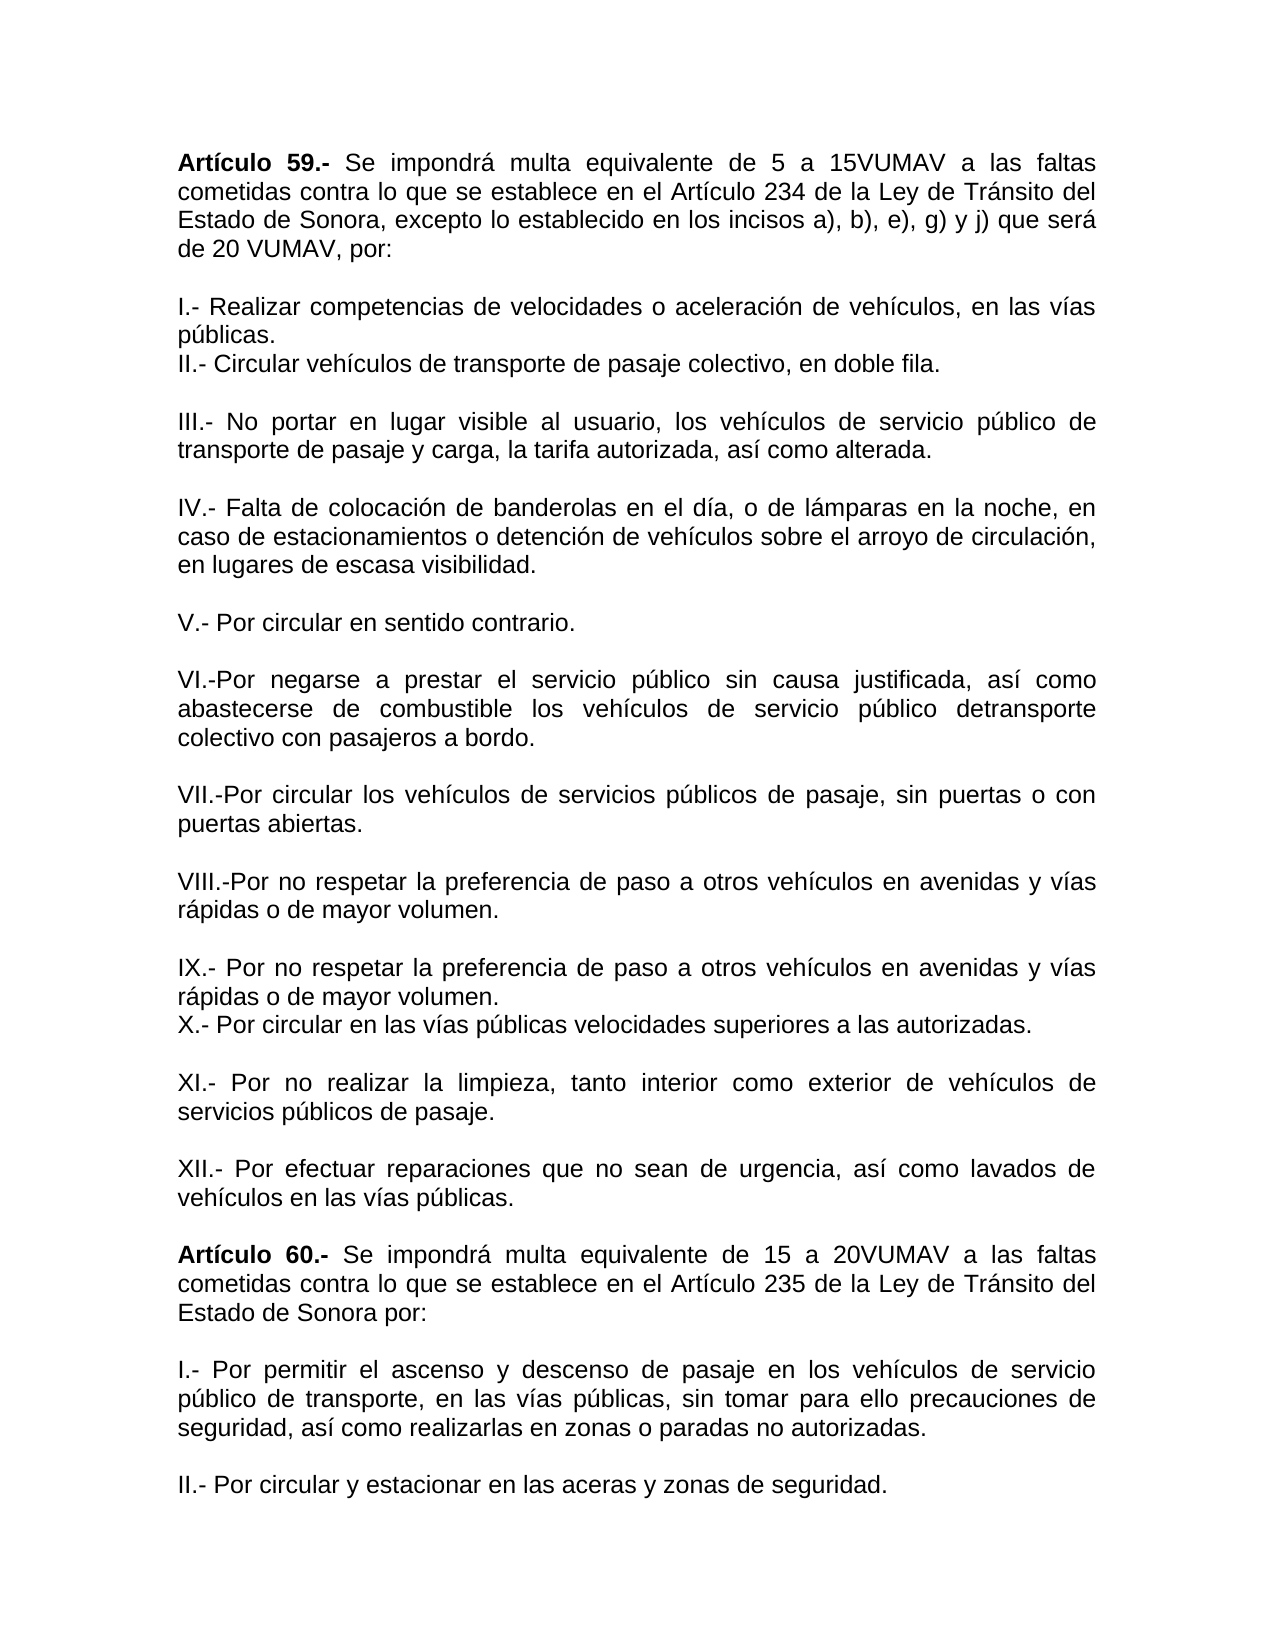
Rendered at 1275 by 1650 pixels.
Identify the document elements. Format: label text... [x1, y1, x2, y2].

text XI.- Por no realizar la limpieza, tanto interior como exterior de vehículos de servicios públicos de pasaje. [177, 1068, 1098, 1125]
text X.- Por circular en las vías públicas velocidades superiores a las autorizadas. [177, 1010, 1098, 1039]
text II.- Por circular y estacionar en las aceras y zonas de seguridad. [177, 1470, 1098, 1499]
text II.- Circular vehículos de transporte de pasaje colectivo, en doble fila. [177, 349, 1098, 378]
text XII.- Por efectuar reparaciones que no sean de urgencia, así como lavados de vehículos en las vías públicas. [177, 1154, 1098, 1211]
text VII.-Por circular los vehículos de servicios públicos de pasaje, sin puertas o con puertas abiertas. [177, 780, 1098, 838]
text I.- Realizar competencias de velocidades o aceleración de vehículos, en las vías públicas. [177, 291, 1098, 349]
text VI.-Por negarse a prestar el servicio público sin causa justificada, así como abastecerse de combustible los vehículos de servicio público detransporte colectivo con pasajeros a bordo. [177, 665, 1098, 751]
text III.- No portar en lugar visible al usuario, los vehículos de servicio público de transporte de pasaje y carga, la tarifa autorizada, así como alterada. [177, 406, 1098, 464]
text Artículo 59.- Se impondrá multa equivalente de 5 a 15VUMAV a las faltas cometidas contra lo que se establece en el Artículo 234 de la Ley de Tránsito del Estado de Sonora, excepto lo establecido en los incisos a), b), e), g) y j) que será de 20 VUMAV, por: [177, 148, 1098, 263]
text I.- Por permitir el ascenso y descenso de pasaje en los vehículos de servicio público de transporte, en las vías públicas, sin tomar para ello precauciones de seguridad, así como realizarlas en zonas o paradas no autorizadas. [177, 1355, 1098, 1441]
text Artículo 60.- Se impondrá multa equivalente de 15 a 20VUMAV a las faltas cometidas contra lo que se establece en el Artículo 235 de la Ley de Tránsito del Estado de Sonora por: [177, 1240, 1098, 1326]
text V.- Por circular en sentido contrario. [177, 608, 1098, 636]
text IX.- Por no respetar la preferencia de paso a otros vehículos en avenidas y vías rápidas o de mayor volumen. [177, 953, 1098, 1010]
text IV.- Falta de colocación de banderolas en el día, o de lámparas en la noche, en caso de estacionamientos o detención de vehículos sobre el arroyo de circulación, en lugares de escasa visibilidad. [177, 493, 1098, 579]
text VIII.-Por no respetar la preferencia de paso a otros vehículos en avenidas y vías rápidas o de mayor volumen. [177, 866, 1098, 924]
